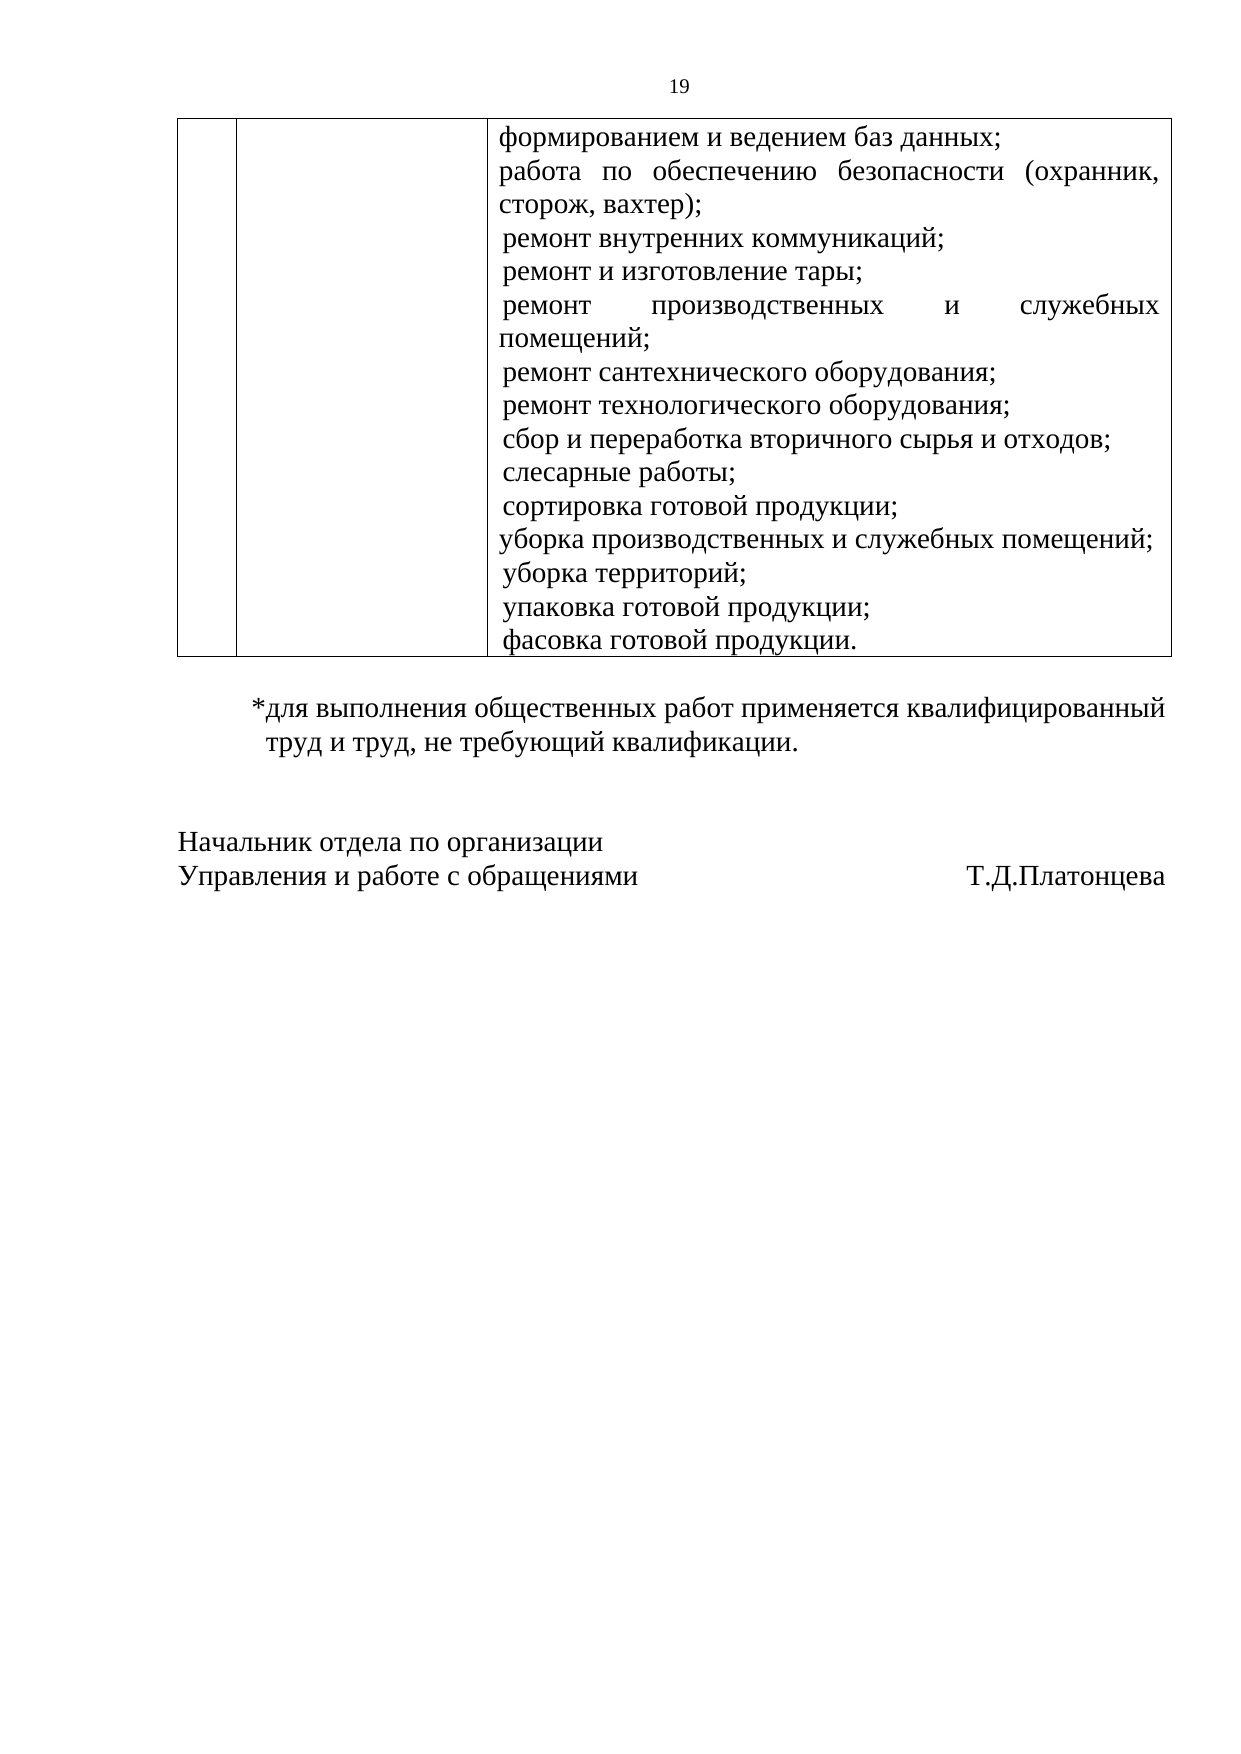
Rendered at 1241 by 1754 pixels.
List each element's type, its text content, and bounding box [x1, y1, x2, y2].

table_cell [178, 119, 236, 656]
text Управления и работе с обращениями Т.Д.Платонцева [177, 858, 1181, 892]
text труд и труд, не требующий квалификации. [177, 724, 1181, 757]
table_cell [488, 119, 1171, 656]
text Начальник отдела по организации [177, 824, 1181, 858]
text *для выполнения общественных работ применяется квалифицированный [177, 690, 1181, 724]
table_cell [237, 119, 487, 656]
